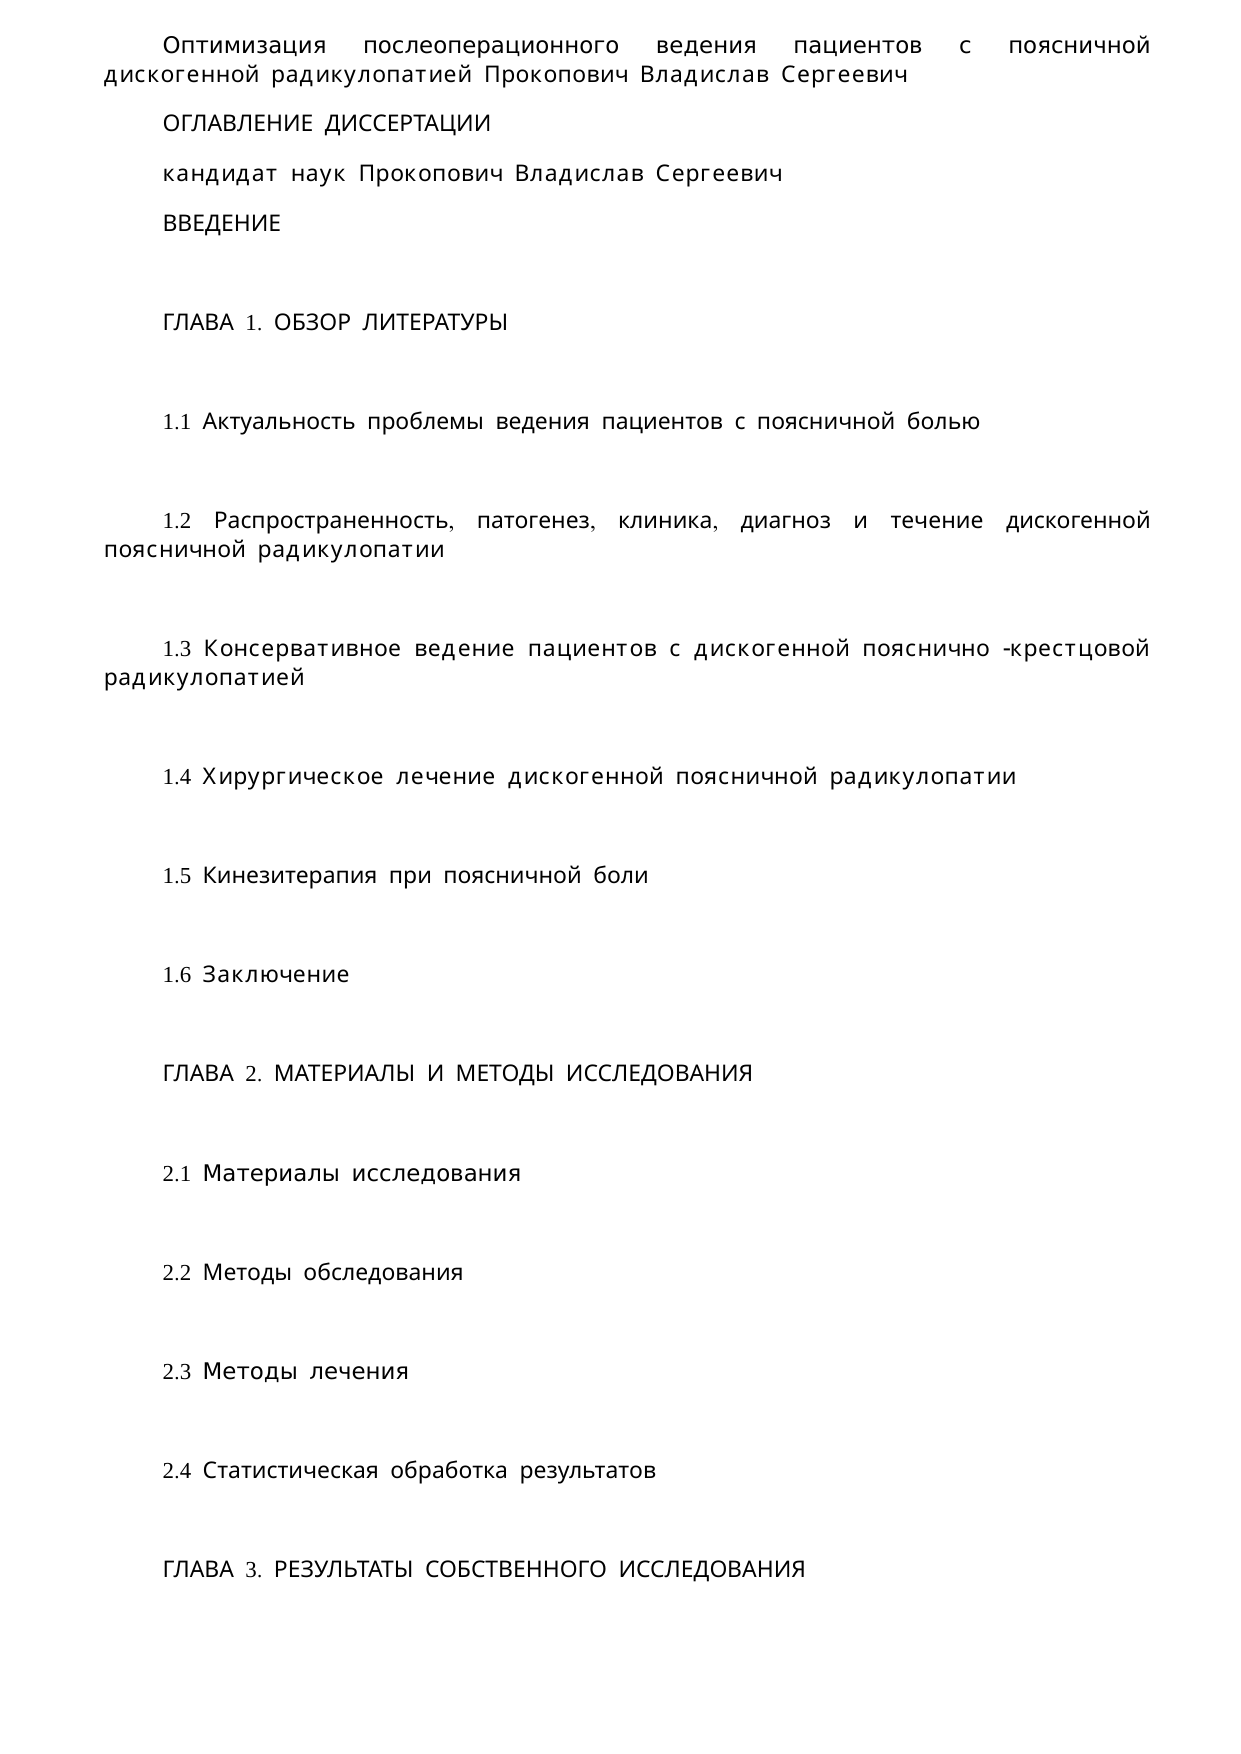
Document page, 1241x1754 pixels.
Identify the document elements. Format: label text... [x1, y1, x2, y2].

text 2.1 Материалы исследования [103, 1157, 1152, 1186]
text ГЛАВА 3. РЕЗУЛЬТАТЫ СОБСТВЕННОГО ИССЛЕДОВАНИЯ [103, 1554, 1152, 1582]
text 1.5 Кинезитерапия при поясничной боли [103, 859, 1152, 888]
text 1.6 Заключение [103, 959, 1152, 987]
text 2.4 Статистическая обработка результатов [103, 1454, 1152, 1483]
text 2.3 Методы лечения [103, 1355, 1152, 1384]
text кандидат наук Прокопович Владислав Сергеевич [103, 157, 1152, 186]
text 1.4 Хирургическое лечение дискогенной поясничной радикулопатии [103, 760, 1152, 789]
text ГЛАВА 1. ОБЗОР ЛИТЕРАТУРЫ [103, 306, 1152, 335]
text ГЛАВА 2. МАТЕРИАЛЫ И МЕТОДЫ ИССЛЕДОВАНИЯ [103, 1058, 1152, 1087]
text 2.2 Методы обследования [103, 1256, 1152, 1285]
text 1.2 Распространенность, патогенез, клиника, диагноз и течение дискогенной поясничной радикулопатии [103, 504, 1152, 562]
text Оптимизация послеоперационного ведения пациентов с поясничной дискогенной радикулопатией Прокопович Владислав Сергеевич [103, 29, 1152, 87]
text ВВЕДЕНИЕ [103, 207, 1152, 236]
text ОГЛАВЛЕНИЕ ДИССЕРТАЦИИ [103, 108, 1152, 137]
text 1.1 Актуальность проблемы ведения пациентов с поясничной болью [103, 405, 1152, 434]
text 1.3 Консервативное ведение пациентов с дискогенной пояснично -крестцовой радикулопатией [103, 632, 1152, 690]
